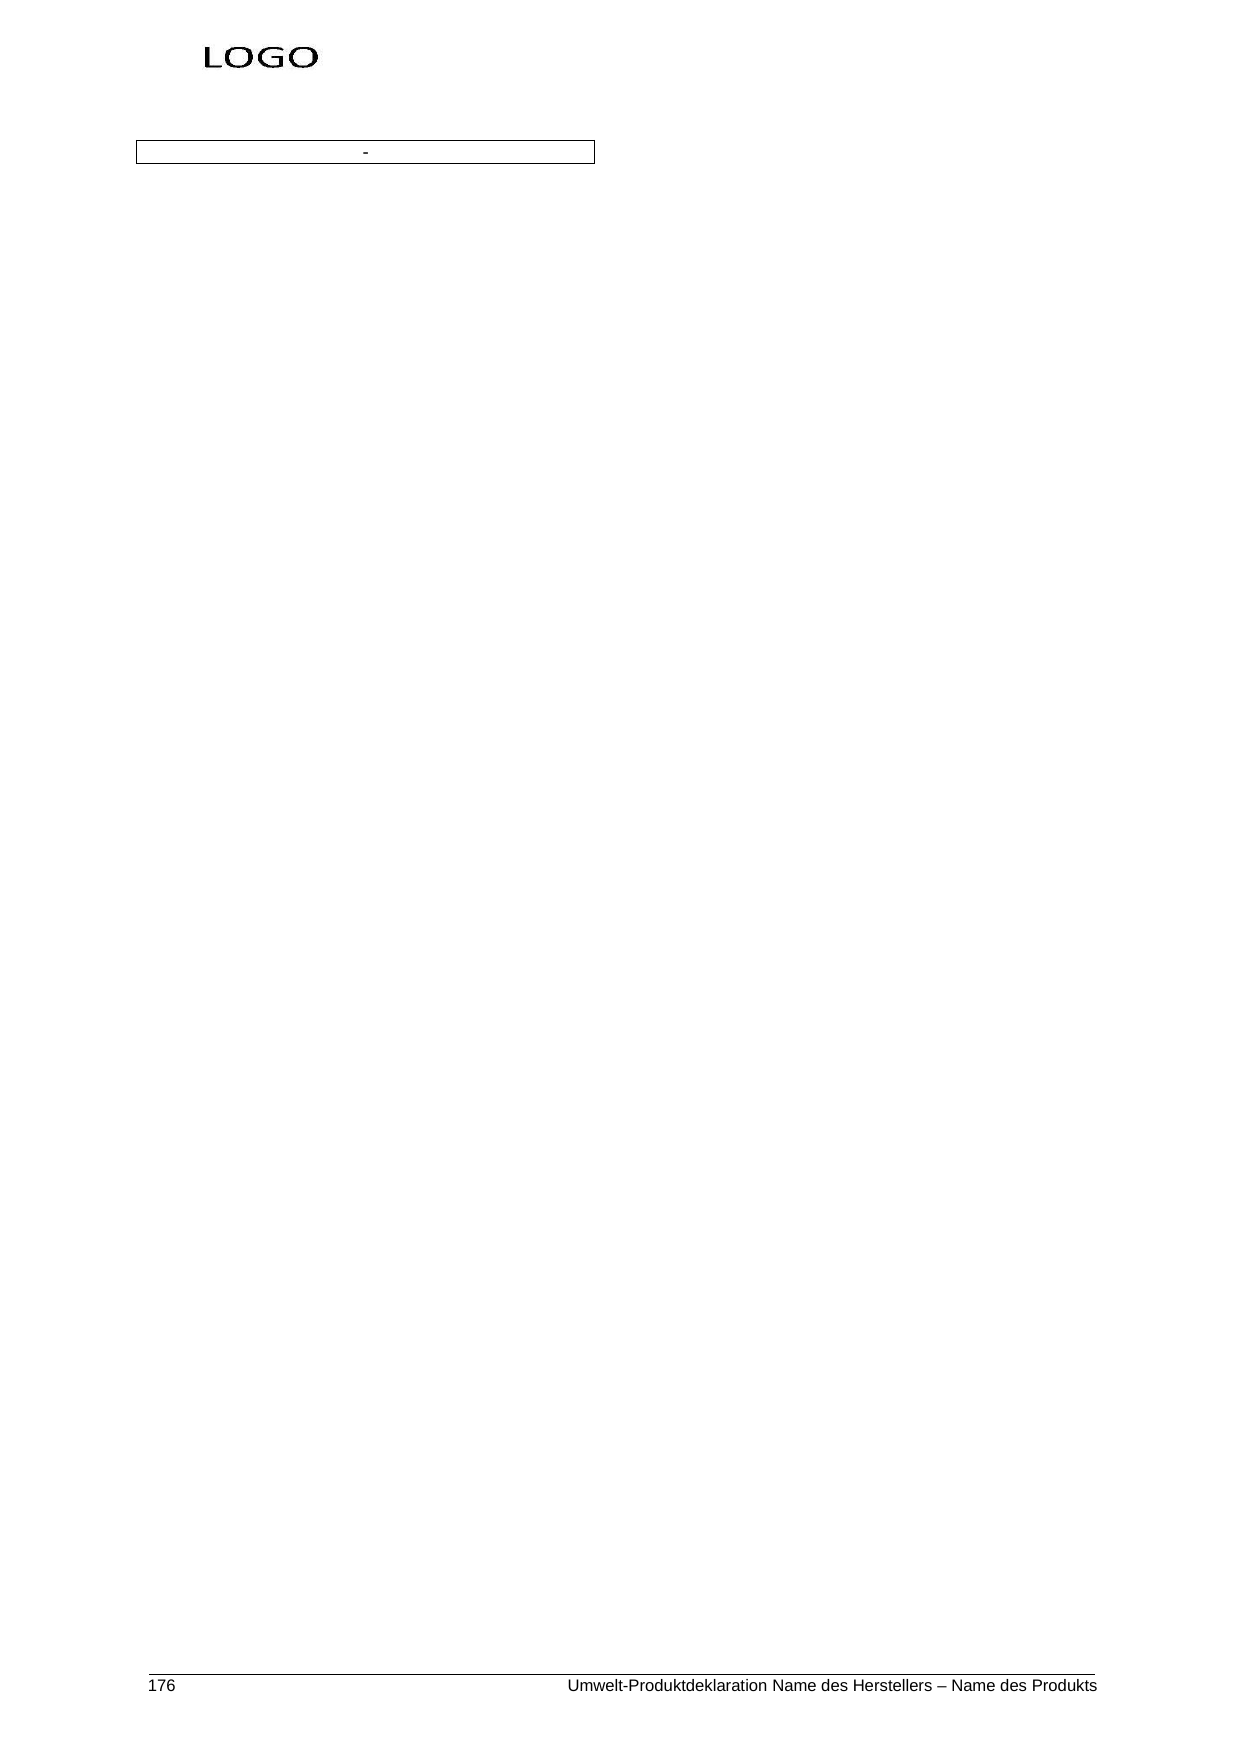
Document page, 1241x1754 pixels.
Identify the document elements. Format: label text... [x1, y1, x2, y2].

table_cell - [137, 141, 594, 162]
picture [148, 14, 622, 103]
